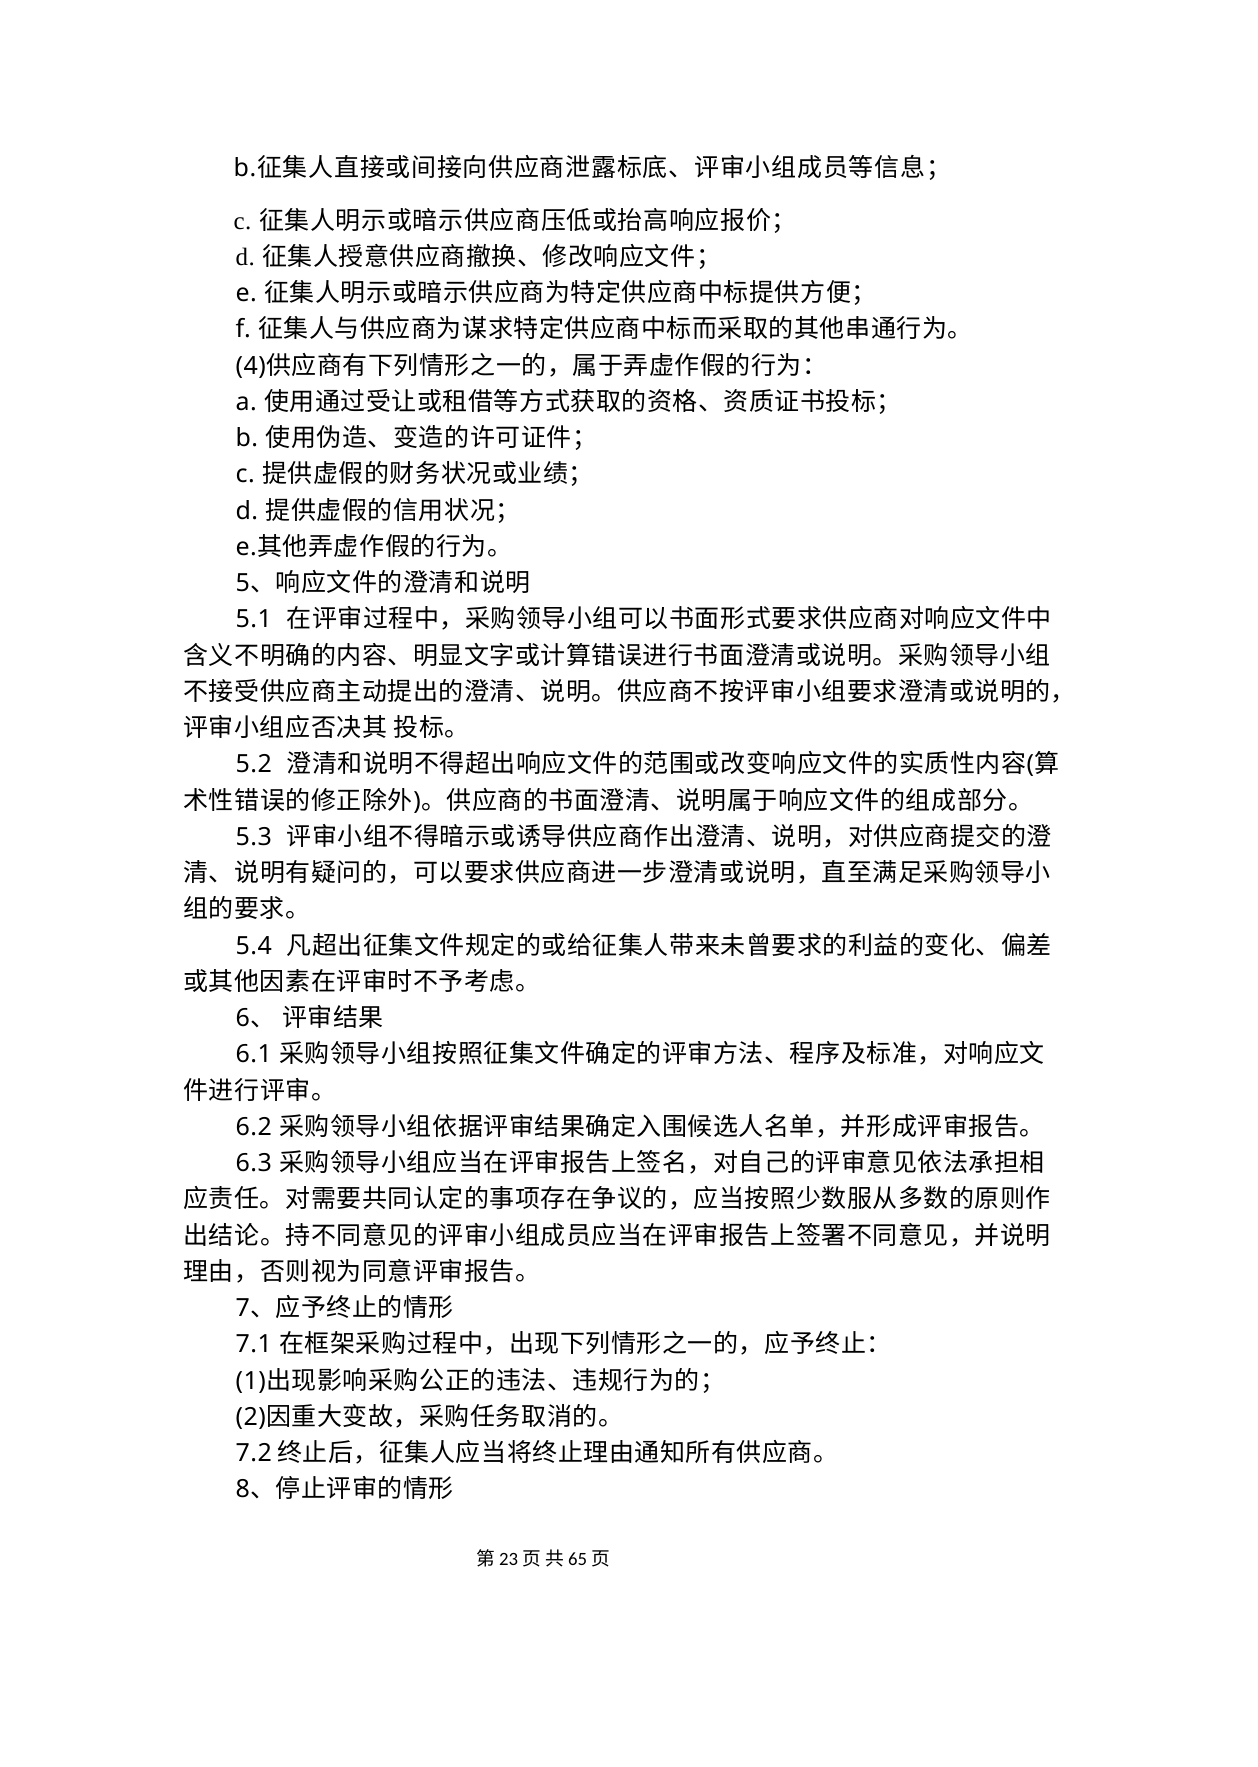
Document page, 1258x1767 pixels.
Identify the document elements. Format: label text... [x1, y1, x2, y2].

text 6、 评审结果 [183, 998, 1069, 1034]
text 5.4 凡超出征集文件规定的或给征集人带来未曾要求的利益的变化、偏差或其他因素在评审时不予考虑。 [183, 925, 1069, 998]
text 6.1 采购领导小组按照征集文件确定的评审方法、程序及标准，对响应文件进行评审。 [183, 1034, 1069, 1106]
text c. 提供虚假的财务状况或业绩； [183, 454, 1069, 490]
text 5.2 澄清和说明不得超出响应文件的范围或改变响应文件的实质性内容(算术性错误的修正除外)。供应商的书面澄清、说明属于响应文件的组成部分。 [183, 744, 1069, 816]
text 5.1 在评审过程中，采购领导小组可以书面形式要求供应商对响应文件中含义不明确的内容、明显文字或计算错误进行书面澄清或说明。采购领导小组不接受供应商主动提出的澄清、说明。供应商不按评审小组要求澄清或说明的，评审小组应否决其 投标。 [183, 599, 1069, 744]
text b. 使用伪造、变造的许可证件； [183, 418, 1069, 454]
text 6.2 采购领导小组依据评审结果确定入围候选人名单，并形成评审报告。 [183, 1106, 1069, 1143]
text d. 征集人授意供应商撤换、修改响应文件； [183, 236, 1069, 273]
text a. 使用通过受让或租借等方式获取的资格、资质证书投标； [183, 381, 1069, 418]
text (1)出现影响采购公正的违法、违规行为的； [183, 1360, 1069, 1396]
text e.其他弄虚作假的行为。 [183, 526, 1069, 563]
text 7.2终止后，征集人应当将终止理由通知所有供应商。 [183, 1433, 1069, 1469]
text 8、停止评审的情形 [183, 1469, 1069, 1505]
text (2)因重大变故，采购任务取消的。 [183, 1396, 1069, 1433]
text 5.3 评审小组不得暗示或诱导供应商作出澄清、说明，对供应商提交的澄清、说明有疑问的，可以要求供应商进一步澄清或说明，直至满足采购领导小组的要求。 [183, 816, 1069, 925]
text 6.3 采购领导小组应当在评审报告上签名，对自己的评审意见依法承担相应责任。对需要共同认定的事项存在争议的，应当按照少数服从多数的原则作出结论。持不同意见的评审小组成员应当在评审报告上签署不同意见，并说明理由，否则视为同意评审报告。 [183, 1143, 1069, 1288]
text b.征集人直接或间接向供应商泄露标底、评审小组成员等信息； [233, 150, 1069, 183]
text 5、响应文件的澄清和说明 [183, 563, 1069, 599]
text e. 征集人明示或暗示供应商为特定供应商中标提供方便； [183, 273, 1069, 309]
text 7.1 在框架采购过程中，出现下列情形之一的，应予终止： [183, 1324, 1069, 1360]
text 7、应予终止的情形 [183, 1288, 1069, 1324]
text c. 征集人明示或暗示供应商压低或抬高响应报价； [233, 203, 1069, 236]
text (4)供应商有下列情形之一的，属于弄虚作假的行为： [183, 345, 1069, 381]
text d. 提供虚假的信用状况； [183, 490, 1069, 526]
text f. 征集人与供应商为谋求特定供应商中标而采取的其他串通行为。 [183, 309, 1069, 345]
